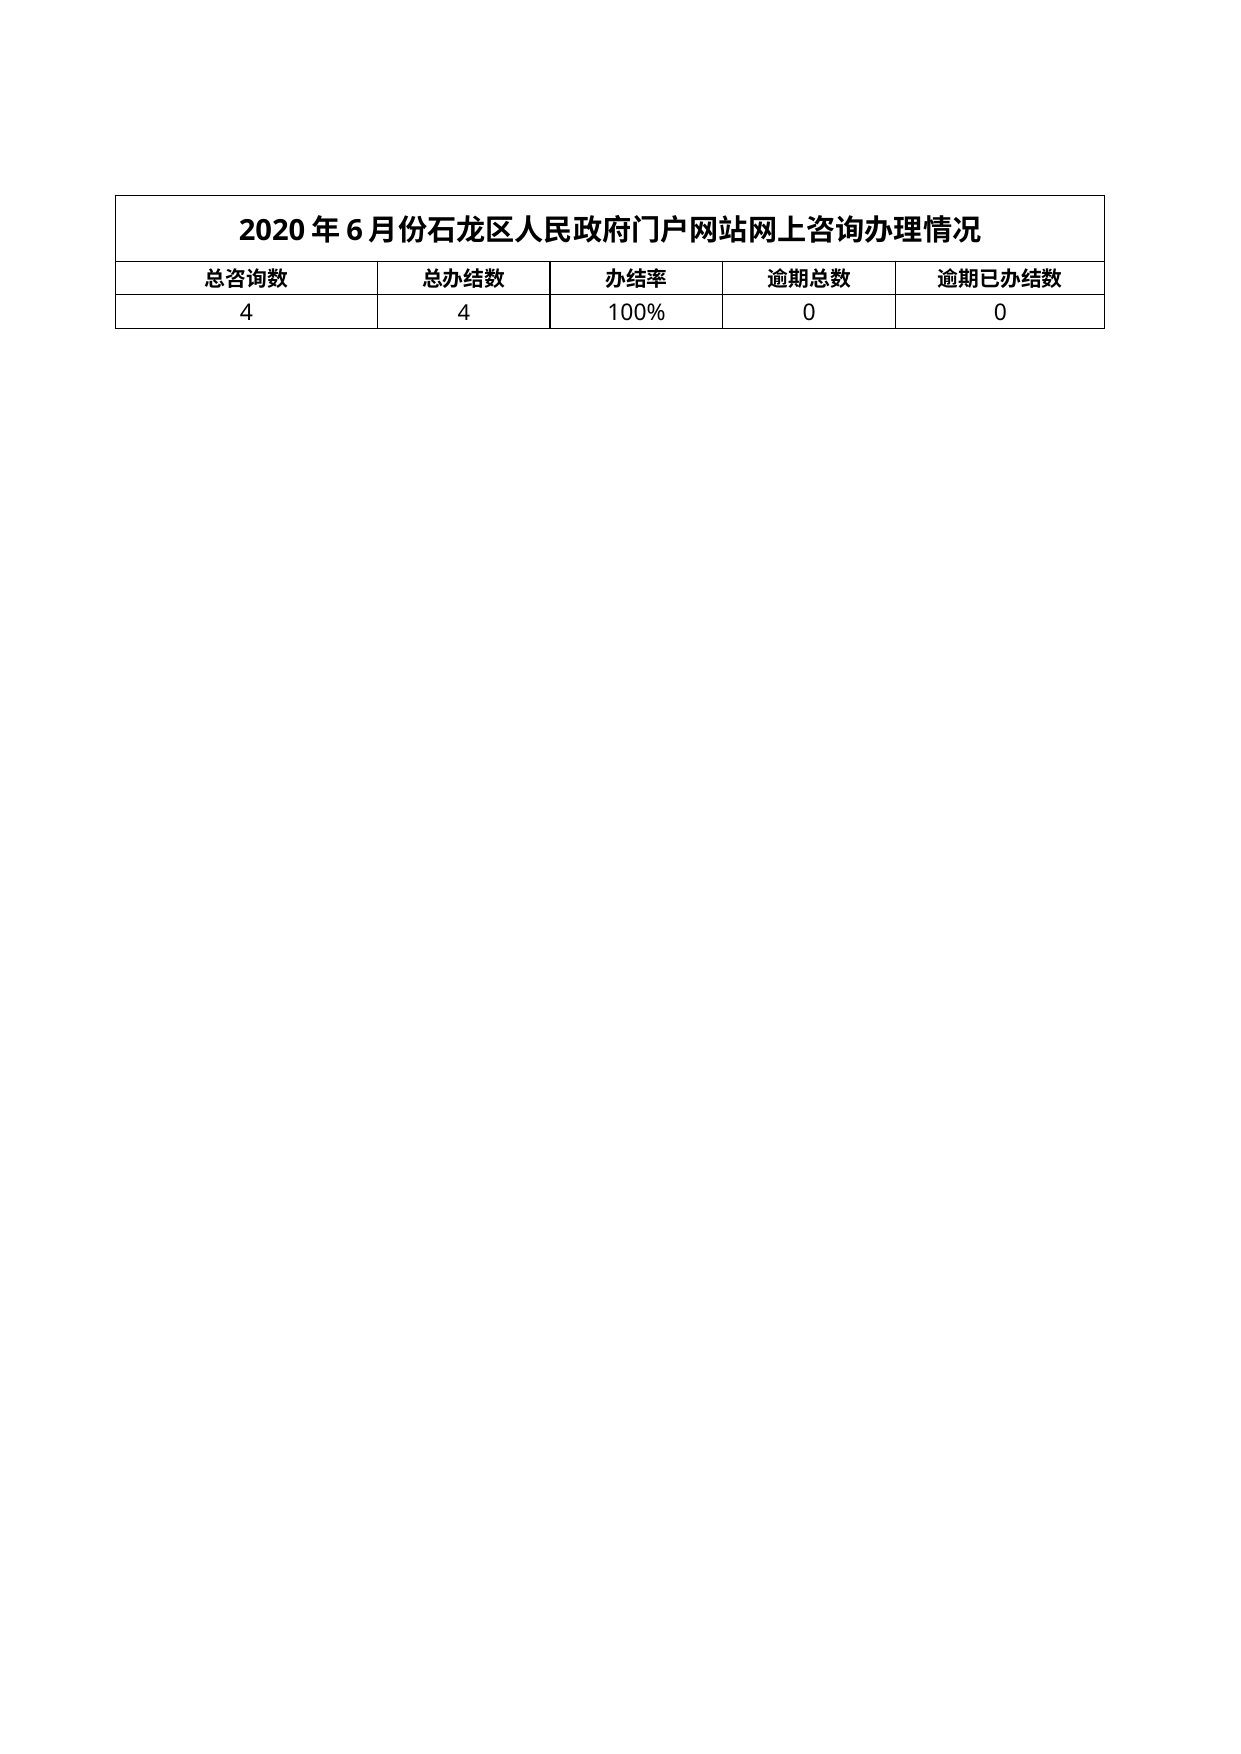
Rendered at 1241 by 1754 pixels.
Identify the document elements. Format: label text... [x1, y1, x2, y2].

table_cell 逾期总数 [723, 262, 895, 294]
table_cell 0 [896, 295, 1104, 328]
table_cell 4 [378, 295, 549, 328]
table_header 2020年6月份石龙区人民政府门户网站网上咨询办理情况 [116, 196, 1104, 261]
table_cell 4 [116, 295, 377, 328]
table_cell 0 [723, 295, 895, 328]
table_cell 逾期已办结数 [896, 262, 1104, 294]
table_cell 总办结数 [378, 262, 549, 294]
table_cell 100% [551, 295, 722, 328]
table_cell 总咨询数 [116, 262, 377, 294]
table_cell 办结率 [551, 262, 722, 294]
